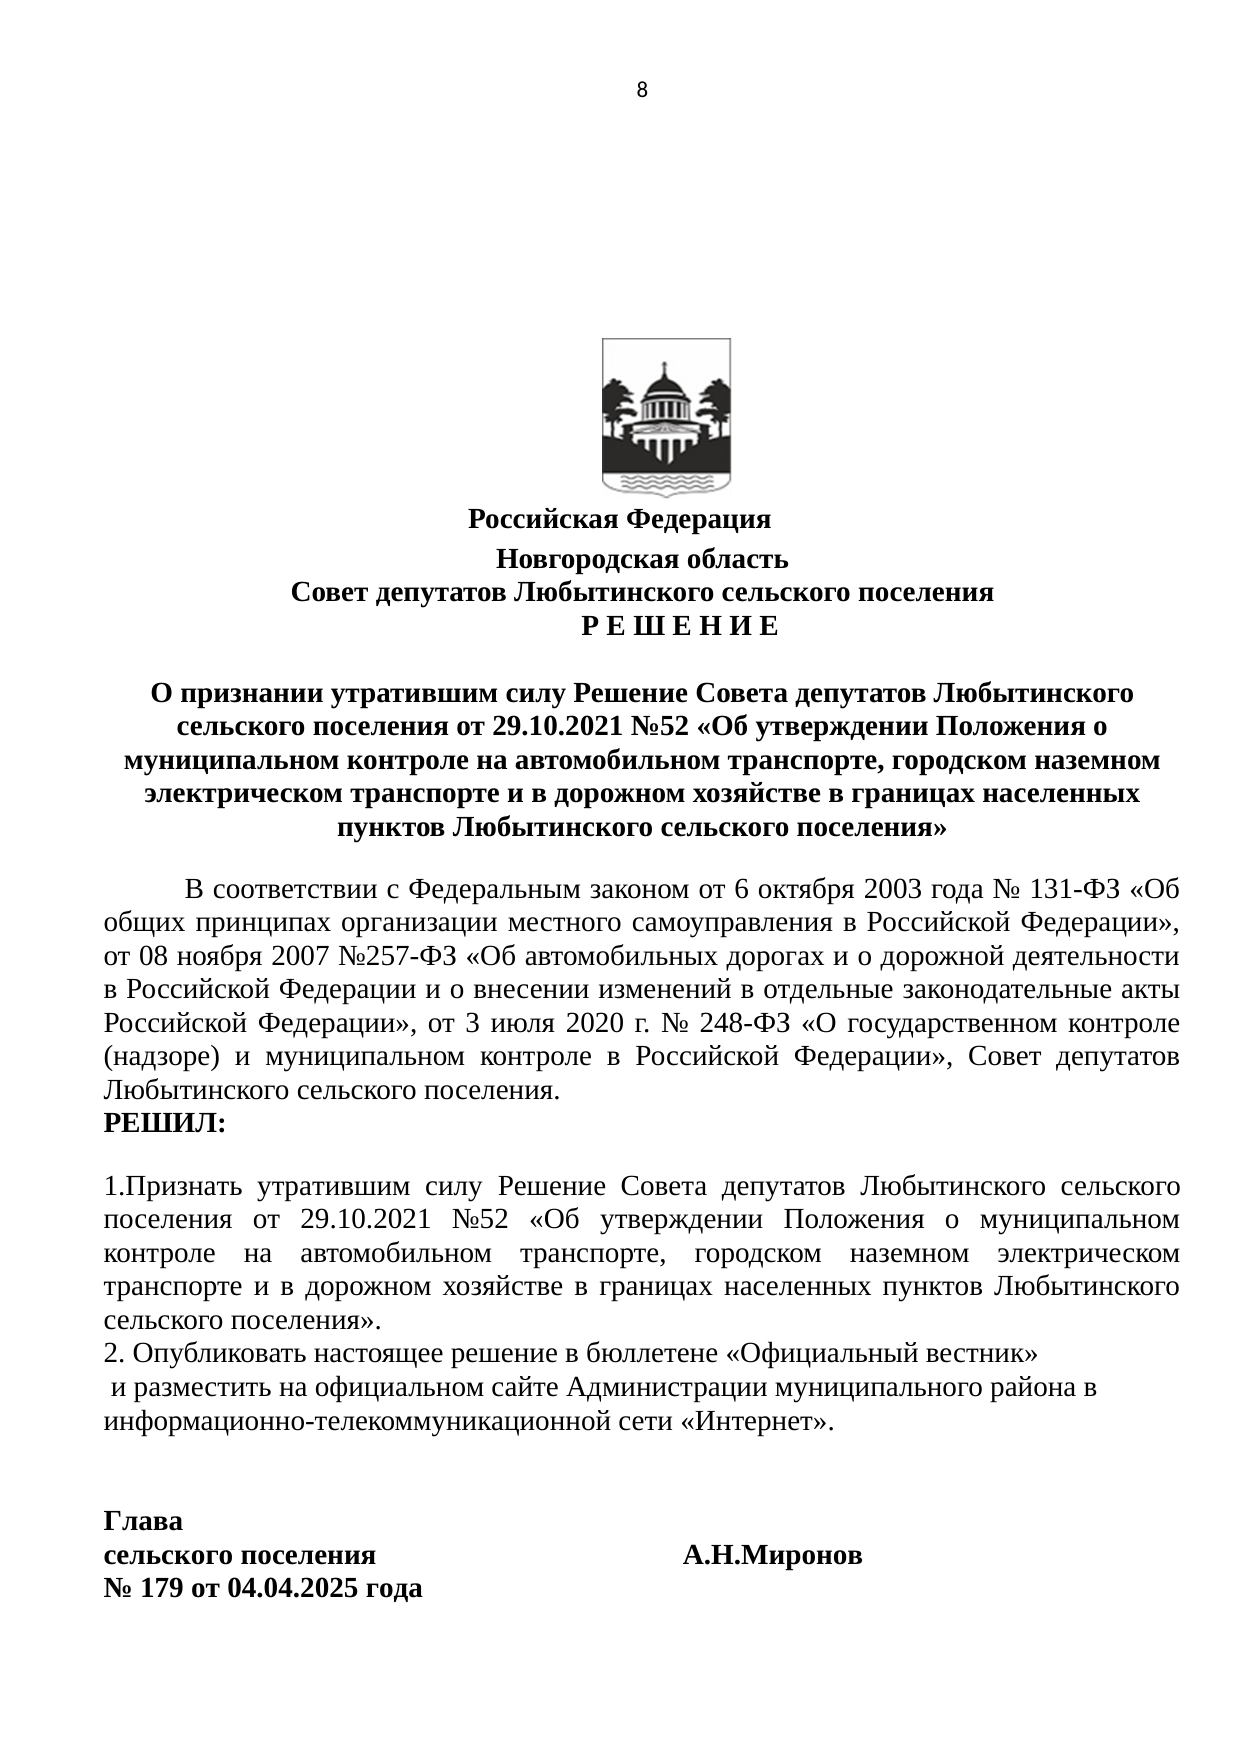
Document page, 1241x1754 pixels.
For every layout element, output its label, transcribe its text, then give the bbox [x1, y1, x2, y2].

text РЕШИЛ: [103, 1106, 1181, 1139]
text Совет депутатов Любытинского сельского поселения [103, 574, 1181, 608]
text О признании утратившим силу Решение Совета депутатов Любытинского сельского поселения от 29.10.2021 №52 «Об утверждении Положения о муниципальном контроле на автомобильном транспорте, городском наземном электрическом транспорте и в дорожном хозяйстве в границах населенных пунктов Любытинского сельского поселения» [103, 675, 1181, 843]
text и разместить на официальном сайте Администрации муниципального района в информационно-телекоммуникационной сети «Интернет». [103, 1369, 1181, 1436]
text 1.Признать утратившим силу Решение Совета депутатов Любытинского сельского поселения от 29.10.2021 №52 «Об утверждении Положения о муниципальном контроле на автомобильном транспорте, городском наземном электрическом транспорте и в дорожном хозяйстве в границах населенных пунктов Любытинского сельского поселения». [103, 1168, 1181, 1336]
text Российская Федерация [103, 501, 1181, 534]
text № 179 от 04.04.2025 года [103, 1570, 1181, 1604]
text В соответствии с Федеральным законом от 6 октября 2003 года № 131-ФЗ «Об общих принципах организации местного самоуправления в Российской Федерации», от 08 ноября 2007 №257-ФЗ «Об автомобильных дорогах и о дорожной деятельности в Российской Федерации и о внесении изменений в отдельные законодательные акты Российской Федерации», от 3 июля 2020 г. № 248-ФЗ «О государственном контроле (надзоре) и муниципальном контроле в Российской Федерации», Совет депутатов Любытинского сельского поселения. [103, 871, 1181, 1106]
text сельского поселения А.Н.Миронов [103, 1537, 1181, 1570]
text Р Е Ш Е Н И Е [103, 608, 1181, 641]
text 2. Опубликовать настоящее решение в бюллетене «Официальный вестник» [103, 1336, 1181, 1369]
text Глава [103, 1503, 1181, 1537]
picture [602, 338, 734, 501]
text Новгородская область [103, 541, 1181, 574]
